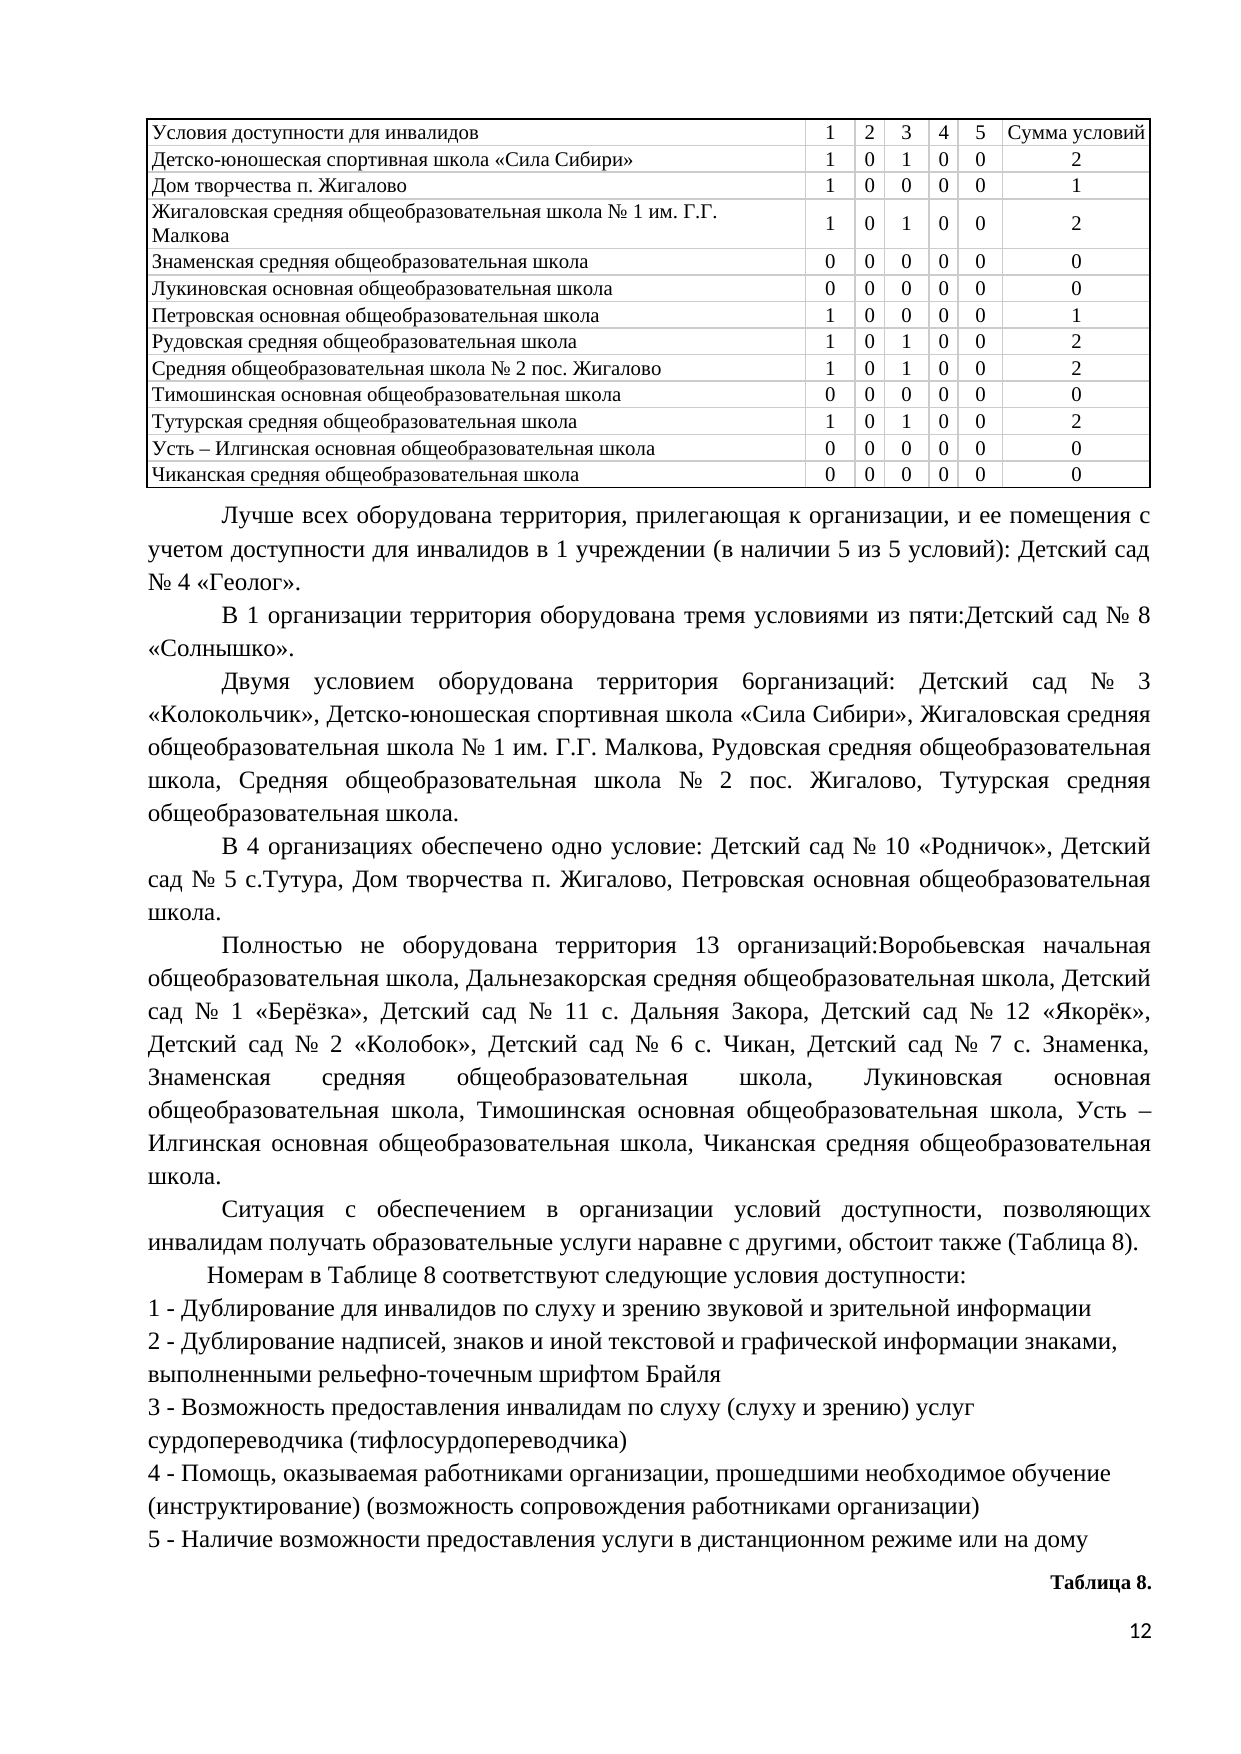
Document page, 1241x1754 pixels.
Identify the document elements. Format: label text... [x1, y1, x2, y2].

table_cell Рудовская средняя общеобразовательная школа [148, 329, 805, 354]
table_cell Чиканская средняя общеобразовательная школа [148, 462, 805, 487]
table_cell 0 [930, 329, 957, 354]
table_cell 0 [959, 329, 1002, 354]
table_cell 0 [930, 249, 957, 274]
table_cell 0 [959, 408, 1002, 433]
table_cell 2 [1003, 146, 1149, 171]
table_cell 0 [856, 435, 884, 460]
table_cell Усть – Илгинская основная общеобразовательная школа [148, 435, 805, 460]
table_cell 1 [885, 146, 928, 171]
text 1 - Дублирование для инвалидов по слуху и зрению звуковой и зрительной информации [148, 1293, 1152, 1322]
text 2 - Дублирование надписей, знаков и иной текстовой и графической информации знаками, выполненными рельефно-точечным шрифтом Брайля [148, 1326, 1152, 1388]
text 4 - Помощь, оказываемая работниками организации, прошедшими необходимое обучение (инструктирование) (возможность сопровождения работниками организации) [148, 1458, 1152, 1520]
table_cell 0 [930, 382, 957, 407]
table_cell 0 [806, 276, 854, 301]
table_cell 0 [885, 435, 928, 460]
table_cell 0 [1003, 435, 1149, 460]
table_cell 0 [930, 435, 957, 460]
table_cell 0 [885, 249, 928, 274]
text Таблица 8. [148, 1570, 1152, 1594]
table_cell 0 [1003, 249, 1149, 274]
table_cell 0 [1003, 462, 1149, 487]
table_cell 1 [885, 355, 928, 380]
table_cell 0 [959, 462, 1002, 487]
table_cell 0 [959, 276, 1002, 301]
text В 4 организациях обеспечено одно условие: Детский сад № 10 «Родничок», Детский сад № 5 с.Тутура, Дом творчества п. Жигалово, Петровская основная общеобразовательная школа. [148, 831, 1152, 926]
table_cell 1 [1003, 173, 1149, 198]
table_cell 1 [806, 408, 854, 433]
text 3 - Возможность предоставления инвалидам по слуху (слуху и зрению) услуг сурдопереводчика (тифлосурдопереводчика) [148, 1392, 1152, 1454]
table_cell 0 [959, 173, 1002, 198]
table_cell 0 [959, 200, 1002, 247]
table_cell 2 [1003, 408, 1149, 433]
table_cell Тутурская средняя общеобразовательная школа [148, 408, 805, 433]
table_header Сумма условий [1003, 120, 1149, 145]
table_cell 0 [959, 355, 1002, 380]
table_cell 0 [885, 276, 928, 301]
table_cell 0 [856, 329, 884, 354]
table_cell 0 [959, 249, 1002, 274]
table_cell 2 [1003, 329, 1149, 354]
table_cell 0 [959, 382, 1002, 407]
table_cell 0 [959, 146, 1002, 171]
table_cell 2 [1003, 355, 1149, 380]
table_cell 1 [806, 146, 854, 171]
table_cell 0 [930, 200, 957, 247]
table_cell 0 [930, 276, 957, 301]
text 5 - Наличие возможности предоставления услуги в дистанционном режиме или на дому [148, 1524, 1152, 1553]
table_cell 0 [930, 302, 957, 327]
table_cell 0 [856, 249, 884, 274]
table_cell 1 [806, 302, 854, 327]
table_cell 1 [806, 200, 854, 247]
text Двумя условием оборудована территория 6организаций: Детский сад № 3 «Колокольчик», Детско-юношеская спортивная школа «Сила Сибири», Жигаловская средняя общеобразовательная школа № 1 им. Г.Г. Малкова, Рудовская средняя общеобразовательная школа, Средняя общеобразовательная школа № 2 пос. Жигалово, Тутурская средняя общеобразовательная школа. [148, 666, 1152, 827]
table_cell 1 [806, 329, 854, 354]
table_cell 1 [806, 173, 854, 198]
table_cell 0 [930, 462, 957, 487]
text Ситуация с обеспечением в организации условий доступности, позволяющих инвалидам получать образовательные услуги наравне с другими, обстоит также (Таблица 8). [148, 1194, 1152, 1256]
table_cell 0 [856, 276, 884, 301]
table_cell Жигаловская средняя общеобразовательная школа № 1 им. Г.Г. Малкова [148, 200, 805, 247]
text В 1 организации территория оборудована тремя условиями из пяти:Детский сад № 8 «Солнышко». [148, 600, 1152, 661]
table_cell 0 [885, 382, 928, 407]
table_cell 1 [885, 329, 928, 354]
table_header 2 [856, 120, 884, 145]
table_cell 2 [1003, 200, 1149, 247]
table_cell Петровская основная общеобразовательная школа [148, 302, 805, 327]
table_cell 0 [856, 302, 884, 327]
table_cell 0 [930, 355, 957, 380]
table_cell 1 [885, 408, 928, 433]
table_cell Детско-юношеская спортивная школа «Сила Сибири» [148, 146, 805, 171]
table_cell 0 [1003, 276, 1149, 301]
table_cell 0 [885, 302, 928, 327]
table_cell 0 [959, 435, 1002, 460]
text Полностью не оборудована территория 13 организаций:Воробьевская начальная общеобразовательная школа, Дальнезакорская средняя общеобразовательная школа, Детский сад № 1 «Берёзка», Детский сад № 11 с. Дальняя Закора, Детский сад № 12 «Якорёк», Детский сад № 2 «Колобок», Детский сад № 6 с. Чикан, Детский сад № 7 с. Знаменка, Знаменская средняя общеобразовательная школа, Лукиновская основная общеобразовательная школа, Тимошинская основная общеобразовательная школа, Усть – Илгинская основная общеобразовательная школа, Чиканская средняя общеобразовательная школа. [148, 930, 1152, 1190]
table_cell 0 [1003, 382, 1149, 407]
table_cell Средняя общеобразовательная школа № 2 пос. Жигалово [148, 355, 805, 380]
table_header 4 [930, 120, 957, 145]
table_cell 0 [806, 382, 854, 407]
table_cell Лукиновская основная общеобразовательная школа [148, 276, 805, 301]
table_cell 0 [930, 146, 957, 171]
table_cell 0 [885, 462, 928, 487]
table_cell 0 [806, 249, 854, 274]
table_cell 0 [959, 302, 1002, 327]
table_cell 0 [856, 173, 884, 198]
table_cell 0 [856, 382, 884, 407]
table_cell 1 [885, 200, 928, 247]
table_cell Знаменская средняя общеобразовательная школа [148, 249, 805, 274]
table_cell 0 [856, 462, 884, 487]
table_cell 0 [806, 462, 854, 487]
table_header 5 [959, 120, 1002, 145]
table_cell 0 [856, 146, 884, 171]
table_header 3 [885, 120, 928, 145]
table_header Условия доступности для инвалидов [148, 120, 805, 145]
table_cell 0 [856, 355, 884, 380]
table_cell 0 [856, 408, 884, 433]
table_cell 0 [806, 435, 854, 460]
table_cell 0 [930, 408, 957, 433]
table_cell Дом творчества п. Жигалово [148, 173, 805, 198]
table_cell 1 [1003, 302, 1149, 327]
table_cell Тимошинская основная общеобразовательная школа [148, 382, 805, 407]
text Номерам в Таблице 8 соответствуют следующие условия доступности: [148, 1260, 1152, 1289]
table_cell 0 [856, 200, 884, 247]
table_cell 1 [806, 355, 854, 380]
table_cell 0 [885, 173, 928, 198]
table_header 1 [806, 120, 854, 145]
text Лучше всех оборудована территория, прилегающая к организации, и ее помещения с учетом доступности для инвалидов в 1 учреждении (в наличии 5 из 5 условий): Детский сад № 4 «Геолог». [148, 501, 1152, 595]
table_cell 0 [930, 173, 957, 198]
